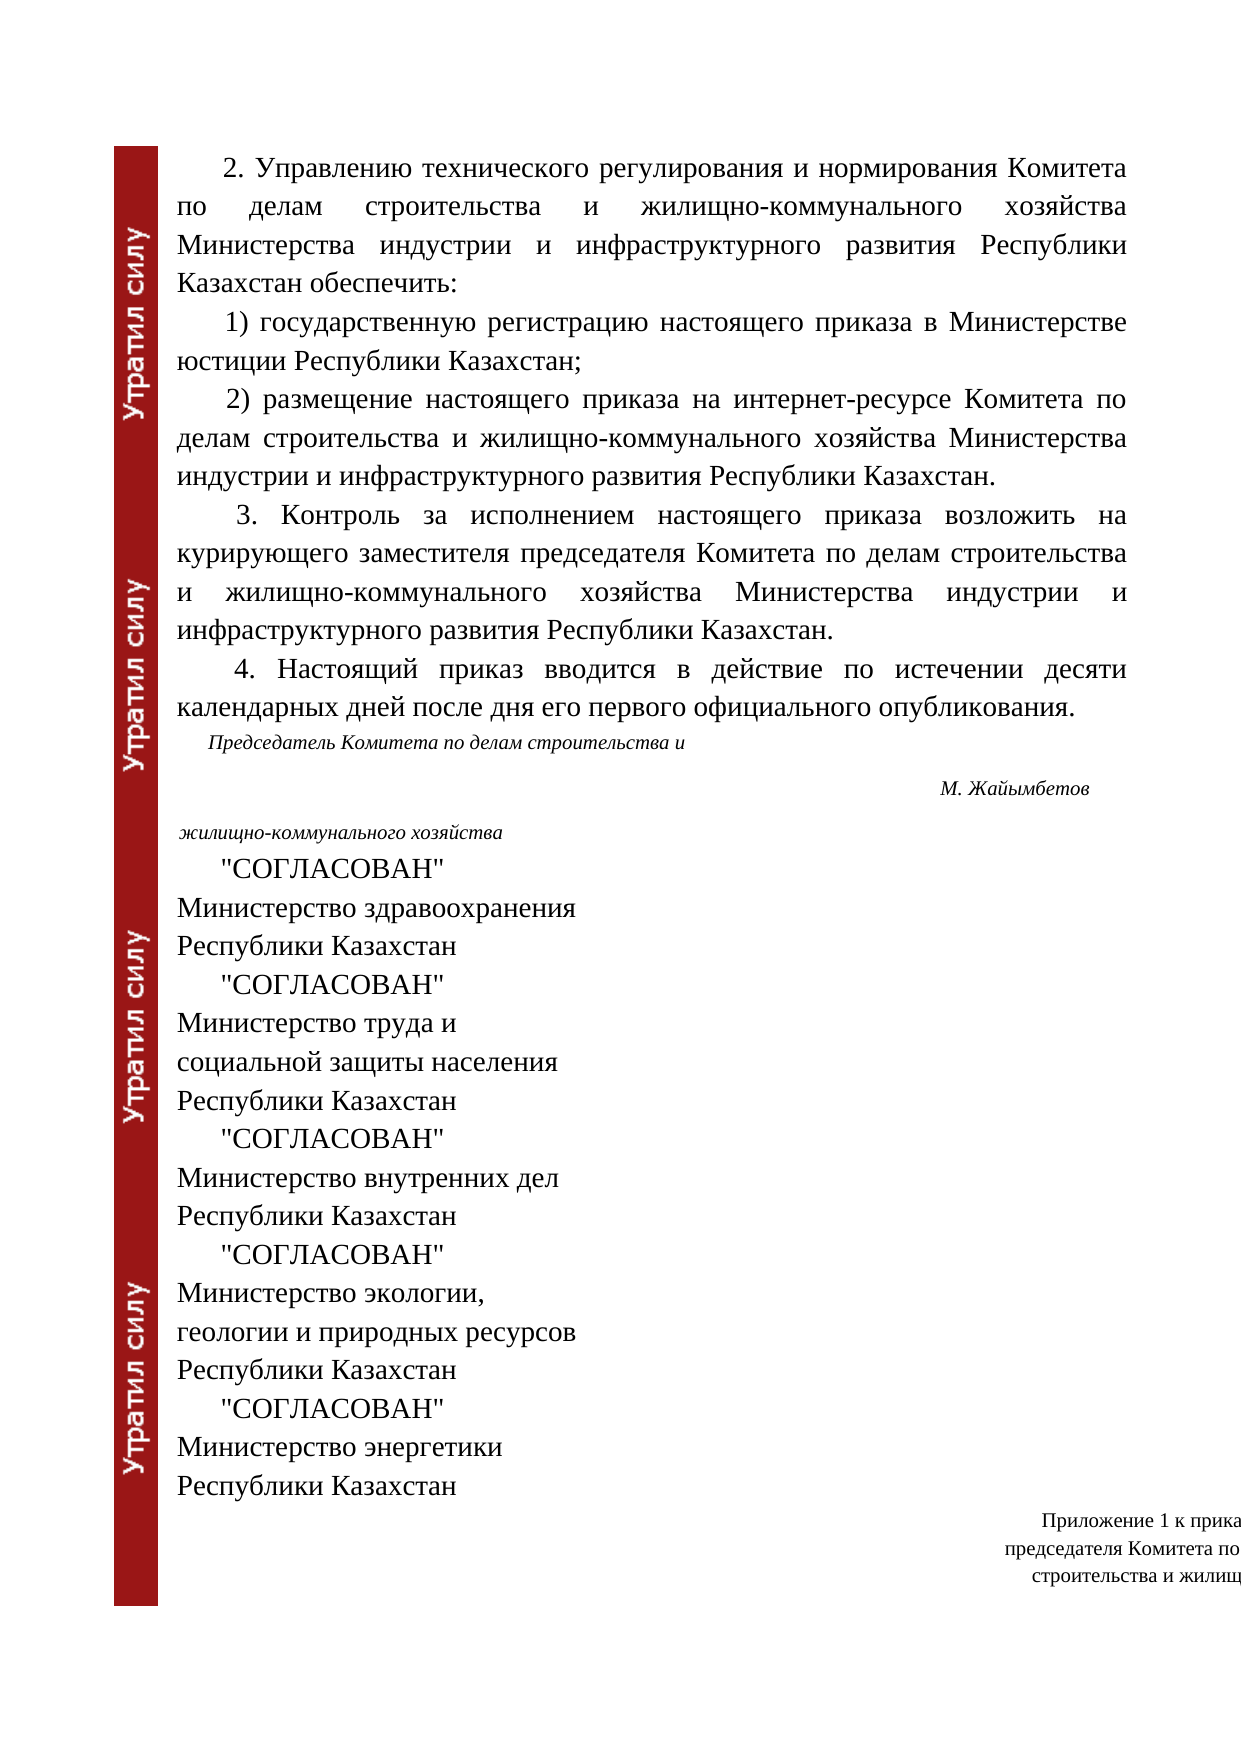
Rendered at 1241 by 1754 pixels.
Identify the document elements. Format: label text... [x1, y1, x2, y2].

text 3. Контроль за исполнением настоящего приказа возложить на курирующего заместителя председателя Комитета по делам строительства и жилищно-коммунального хозяйства Министерства индустрии и инфраструктурного развития Республики Казахстан. [112, 497, 1128, 646]
text Республики Казахстан [112, 1198, 1128, 1232]
text "СОГЛАСОВАН" [112, 1237, 1128, 1270]
picture [114, 376, 158, 381]
picture [114, 1309, 158, 1314]
text Министерство внутренних дел [112, 1160, 1128, 1193]
text Республики Казахстан [112, 1083, 1128, 1116]
picture [114, 1463, 158, 1468]
picture [114, 1347, 158, 1352]
text Министерство энергетики [112, 1429, 1128, 1463]
text 1) государственную регистрацию настоящего приказа в Министерстве юстиции Республики Казахстан; [112, 304, 1128, 376]
text Министерство труда и [112, 1006, 1128, 1039]
text "СОГЛАСОВАН" [112, 1121, 1128, 1155]
text социальной защиты населения [112, 1044, 1128, 1078]
text Министерство экологии, [112, 1275, 1128, 1309]
text "СОГЛАСОВАН" [112, 967, 1128, 1001]
picture [114, 1001, 158, 1006]
picture [114, 1589, 158, 1606]
picture [114, 646, 158, 651]
picture [114, 885, 158, 890]
table_header [101, 1507, 912, 1589]
picture [114, 1502, 158, 1507]
text Министерство здравоохранения [112, 890, 1128, 923]
picture [114, 1039, 158, 1044]
picture [114, 492, 158, 497]
picture [114, 146, 158, 150]
picture [114, 299, 158, 304]
picture [114, 1386, 158, 1391]
text 2) размещение настоящего приказа на интернет-ресурсе Комитета по делам строительства и жилищно-коммунального хозяйства Министерства индустрии и инфраструктурного развития Республики Казахстан. [112, 381, 1128, 492]
picture [114, 723, 158, 728]
table_header М. Жайымбетов [939, 728, 1240, 851]
picture [114, 1078, 158, 1083]
text Республики Казахстан [112, 1352, 1128, 1386]
picture [114, 923, 158, 928]
text геологии и природных ресурсов [112, 1314, 1128, 1347]
picture [114, 1116, 158, 1121]
text Республики Казахстан [112, 928, 1128, 962]
table_header Председатель Комитета по делам строительства и жилищно-коммунального хозяйства [101, 728, 939, 851]
picture [114, 1155, 158, 1160]
picture [114, 1193, 158, 1198]
text Республики Казахстан [112, 1468, 1128, 1502]
picture [114, 1232, 158, 1237]
picture [114, 1424, 158, 1429]
text 2. Управлению технического регулирования и нормирования Комитета по делам строительства и жилищно-коммунального хозяйства Министерства индустрии и инфраструктурного развития Республики Казахстан обеспечить: [112, 150, 1128, 299]
picture [114, 962, 158, 967]
text "СОГЛАСОВАН" [112, 1391, 1128, 1424]
picture [114, 1270, 158, 1275]
text 4. Настоящий приказ вводится в действие по истечении десяти календарных дней после дня его первого официального опубликования. [112, 651, 1128, 723]
text "СОГЛАСОВАН" [112, 851, 1128, 885]
